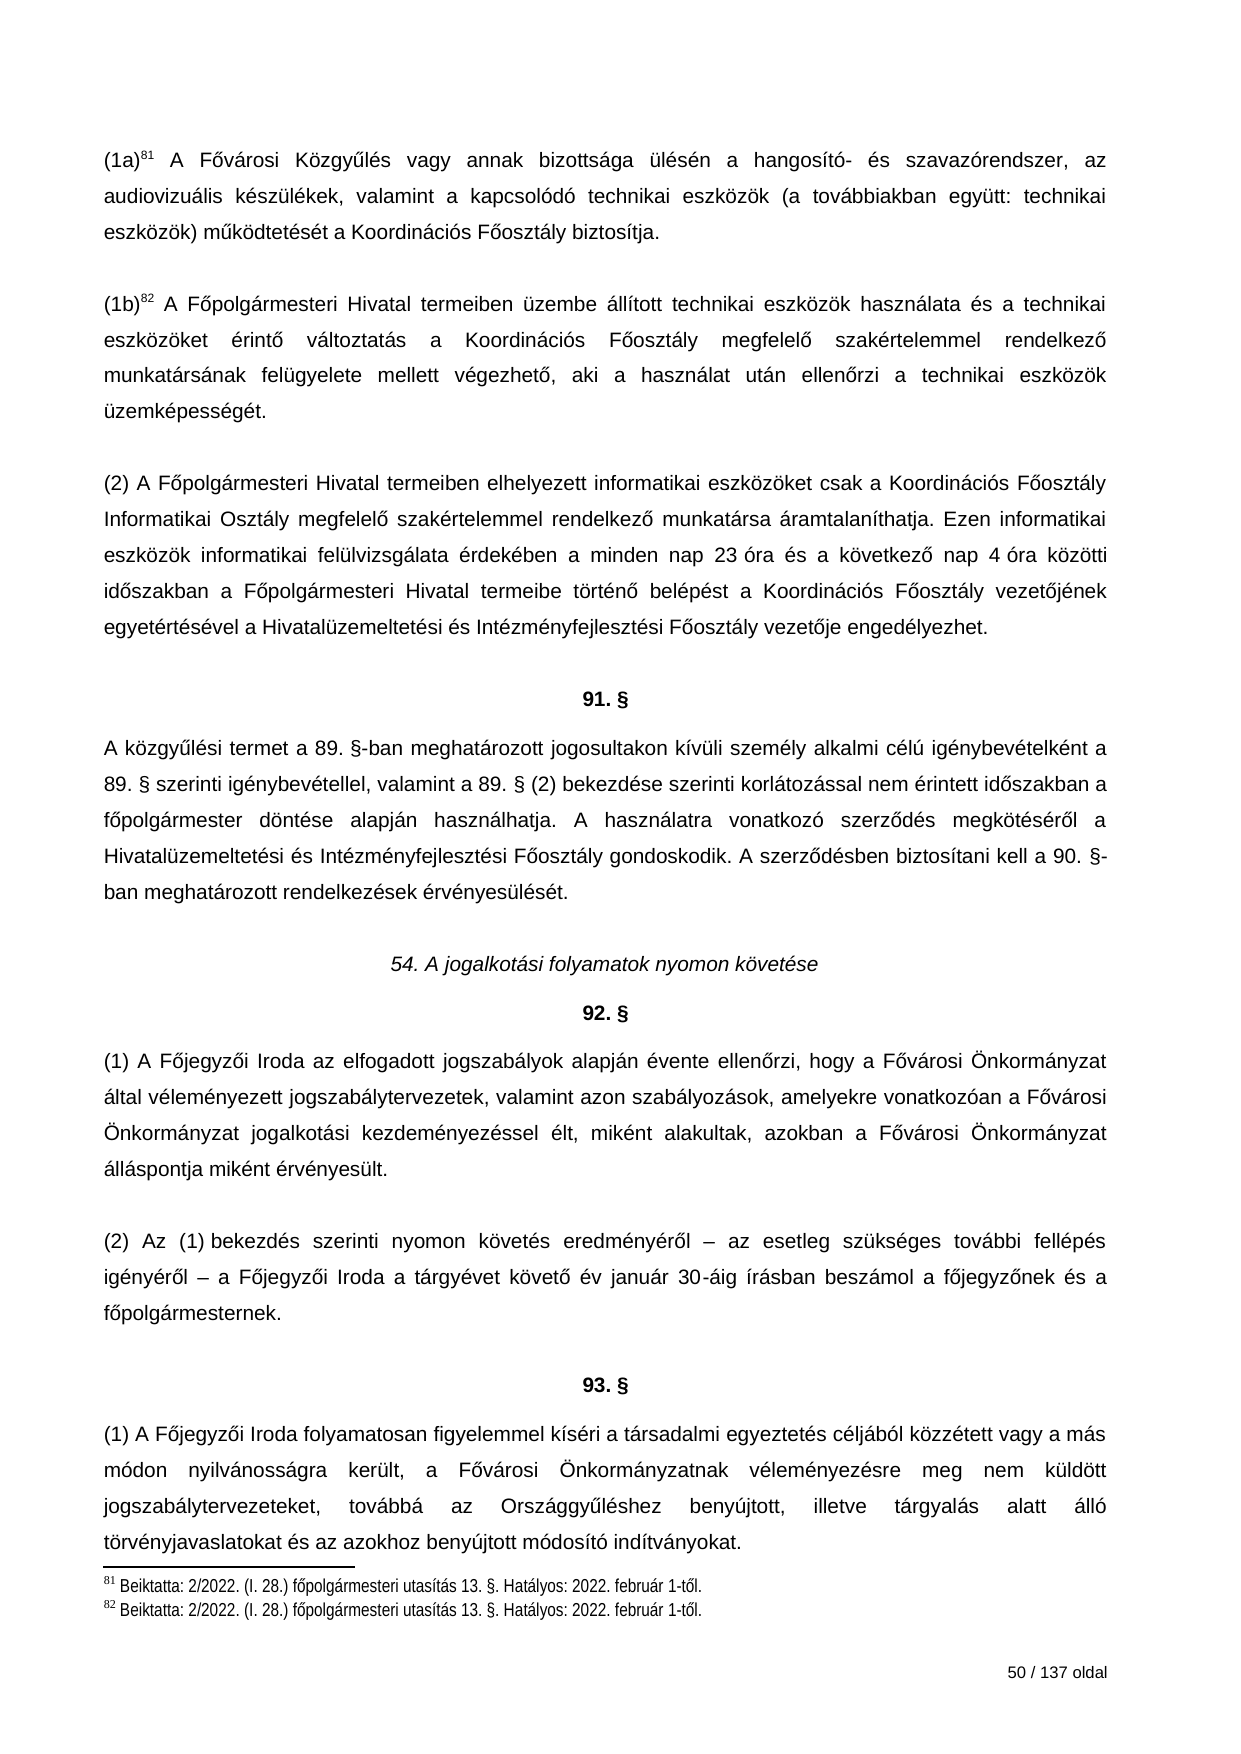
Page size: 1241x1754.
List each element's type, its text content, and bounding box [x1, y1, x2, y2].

text (1b) A Főpolgármesteri Hivatal termeiben üzembe állított technikai eszközök használata és a technikai eszközöket érintő változtatás a Koordinációs Főosztály megfelelő szakértelemmel rendelkező munkatársának felügyelete mellett végezhető, aki a használat után ellenőrzi a technikai eszközök üzemképességét. [103, 291, 1107, 423]
text 93. § [103, 1373, 1107, 1397]
text (2) A Főpolgármesteri Hivatal termeiben elhelyezett informatikai eszközöket csak a Koordinációs Főosztály Informatikai Osztály megfelelő szakértelemmel rendelkező munkatársa áramtalaníthatja. Ezen informatikai eszközök informatikai felülvizsgálata érdekében a minden nap 23 óra és a következő nap 4 óra közötti időszakban a Főpolgármesteri Hivatal termeibe történő belépést a Koordinációs Főosztály vezetőjének egyetértésével a Hivatalüzemeltetési és Intézményfejlesztési Főosztály vezetője engedélyezhet. [103, 471, 1107, 639]
text (1) A Főjegyzői Iroda az elfogadott jogszabályok alapján évente ellenőrzi, hogy a Fővárosi Önkormányzat által véleményezett jogszabálytervezetek, valamint azon szabályozások, amelyekre vonatkozóan a Fővárosi Önkormányzat jogalkotási kezdeményezéssel élt, miként alakultak, azokban a Fővárosi Önkormányzat álláspontja miként érvényesült. [103, 1049, 1107, 1181]
text 91. § [103, 687, 1107, 711]
text A közgyűlési termet a 89. §-ban meghatározott jogosultakon kívüli személy alkalmi célú igénybevételként a 89. § szerinti igénybevétellel, valamint a 89. § (2) bekezdése szerinti korlátozással nem érintett időszakban a főpolgármester döntése alapján használhatja. A használatra vonatkozó szerződés megkötéséről a Hivatalüzemeltetési és Intézményfejlesztési Főosztály gondoskodik. A szerződésben biztosítani kell a 90. §-ban meghatározott rendelkezések érvényesülését. [103, 736, 1107, 903]
text (1) A Főjegyzői Iroda folyamatosan figyelemmel kíséri a társadalmi egyeztetés céljából közzétett vagy a más módon nyilvánosságra került, a Fővárosi Önkormányzatnak véleményezésre meg nem küldött jogszabálytervezeteket, továbbá az Országgyűléshez benyújtott, illetve tárgyalás alatt álló törvényjavaslatokat és az azokhoz benyújtott módosító indítványokat. [103, 1422, 1107, 1553]
text 54. A jogalkotási folyamatok nyomon követése [103, 951, 1107, 975]
text (2) Az (1) bekezdés szerinti nyomon követés eredményéről – az esetleg szükséges további fellépés igényéről – a Főjegyzői Iroda a tárgyévet követő év január 30-áig írásban beszámol a főjegyzőnek és a főpolgármesternek. [103, 1229, 1107, 1325]
text 92. § [103, 1000, 1107, 1024]
text (1a) A Fővárosi Közgyűlés vagy annak bizottsága ülésén a hangosító- és szavazórendszer, az audiovizuális készülékek, valamint a kapcsolódó technikai eszközök (a továbbiakban együtt: technikai eszközök) működtetését a Koordinációs Főosztály biztosítja. [103, 148, 1107, 243]
